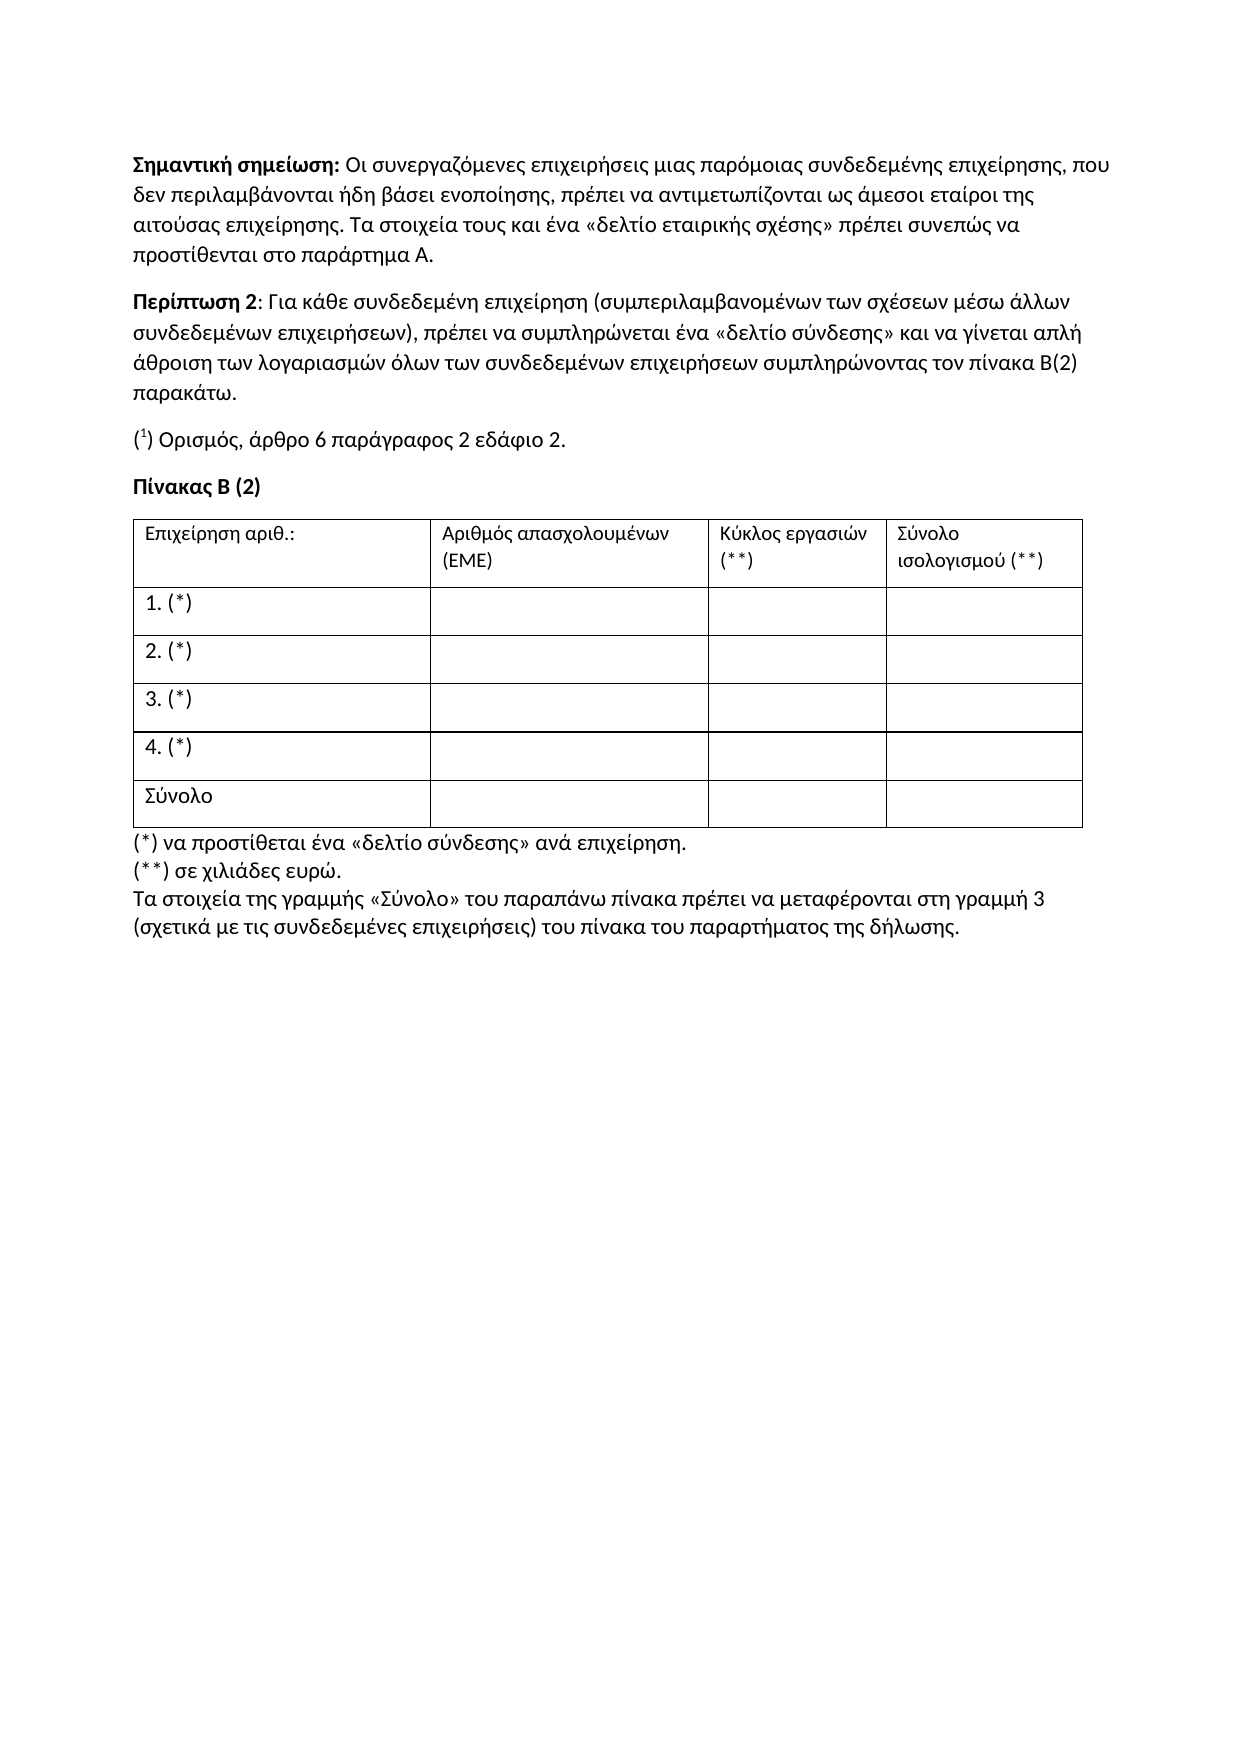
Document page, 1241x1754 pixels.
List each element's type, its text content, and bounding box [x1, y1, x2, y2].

table_cell [709, 684, 886, 731]
text (**) σε χιλιάδες ευρώ. [133, 856, 1122, 884]
text (1) Ορισμός, άρθρο 6 παράγραφος 2 εδάφιο 2. [133, 425, 1122, 453]
table_cell [431, 781, 708, 827]
table_cell [887, 636, 1082, 683]
table_cell [887, 733, 1082, 780]
table_cell [431, 684, 708, 731]
table_header Σύνολο ισολογισμού (**) [887, 520, 1082, 587]
text Πίνακας Β (2) [133, 472, 1122, 500]
table_cell 3. (*) [134, 684, 430, 731]
table_cell [709, 781, 886, 827]
table_cell Σύνολο [134, 781, 430, 827]
table_cell [431, 636, 708, 683]
text (*) να προστίθεται ένα «δελτίο σύνδεσης» ανά επιχείρηση. [133, 828, 1122, 856]
table_cell [709, 733, 886, 780]
table_cell [887, 588, 1082, 635]
table_cell [709, 636, 886, 683]
table_header Κύκλος εργασιών (**) [709, 520, 886, 587]
text Περίπτωση 2: Για κάθε συνδεδεμένη επιχείρηση (συμπεριλαμβανομένων των σχέσεων μέσω άλλων συνδεδεμένων επιχειρήσεων), πρέπει να συμπληρώνεται ένα «δελτίο σύνδεσης» και να γίνεται απλή άθροιση των λογαριασμών όλων των συνδεδεμένων επιχειρήσεων συμπληρώνοντας τον πίνακα Β(2) παρακάτω. [133, 287, 1122, 406]
table_cell 1. (*) [134, 588, 430, 635]
table_cell 2. (*) [134, 636, 430, 683]
table_cell [887, 684, 1082, 731]
table_cell 4. (*) [134, 733, 430, 780]
table_cell [431, 733, 708, 780]
table_header Επιχείρηση αριθ.: [134, 520, 430, 587]
table_cell [709, 588, 886, 635]
table_header Αριθμός απασχολουμένων (ΕΜΕ) [431, 520, 708, 587]
table_cell [431, 588, 708, 635]
text Τα στοιχεία της γραμμής «Σύνολο» του παραπάνω πίνακα πρέπει να μεταφέρονται στη γραμμή 3 (σχετικά με τις συνδεδεμένες επιχειρήσεις) του πίνακα του παραρτήματος της δήλωσης. [133, 884, 1122, 940]
text Σημαντική σημείωση: Οι συνεργαζόμενες επιχειρήσεις μιας παρόμοιας συνδεδεμένης επιχείρησης, που δεν περιλαμβάνονται ήδη βάσει ενοποίησης, πρέπει να αντιμετωπίζονται ως άμεσοι εταίροι της αιτούσας επιχείρησης. Τα στοιχεία τους και ένα «δελτίο εταιρικής σχέσης» πρέπει συνεπώς να προστίθενται στο παράρτημα Α. [133, 150, 1122, 269]
table_cell [887, 781, 1082, 827]
